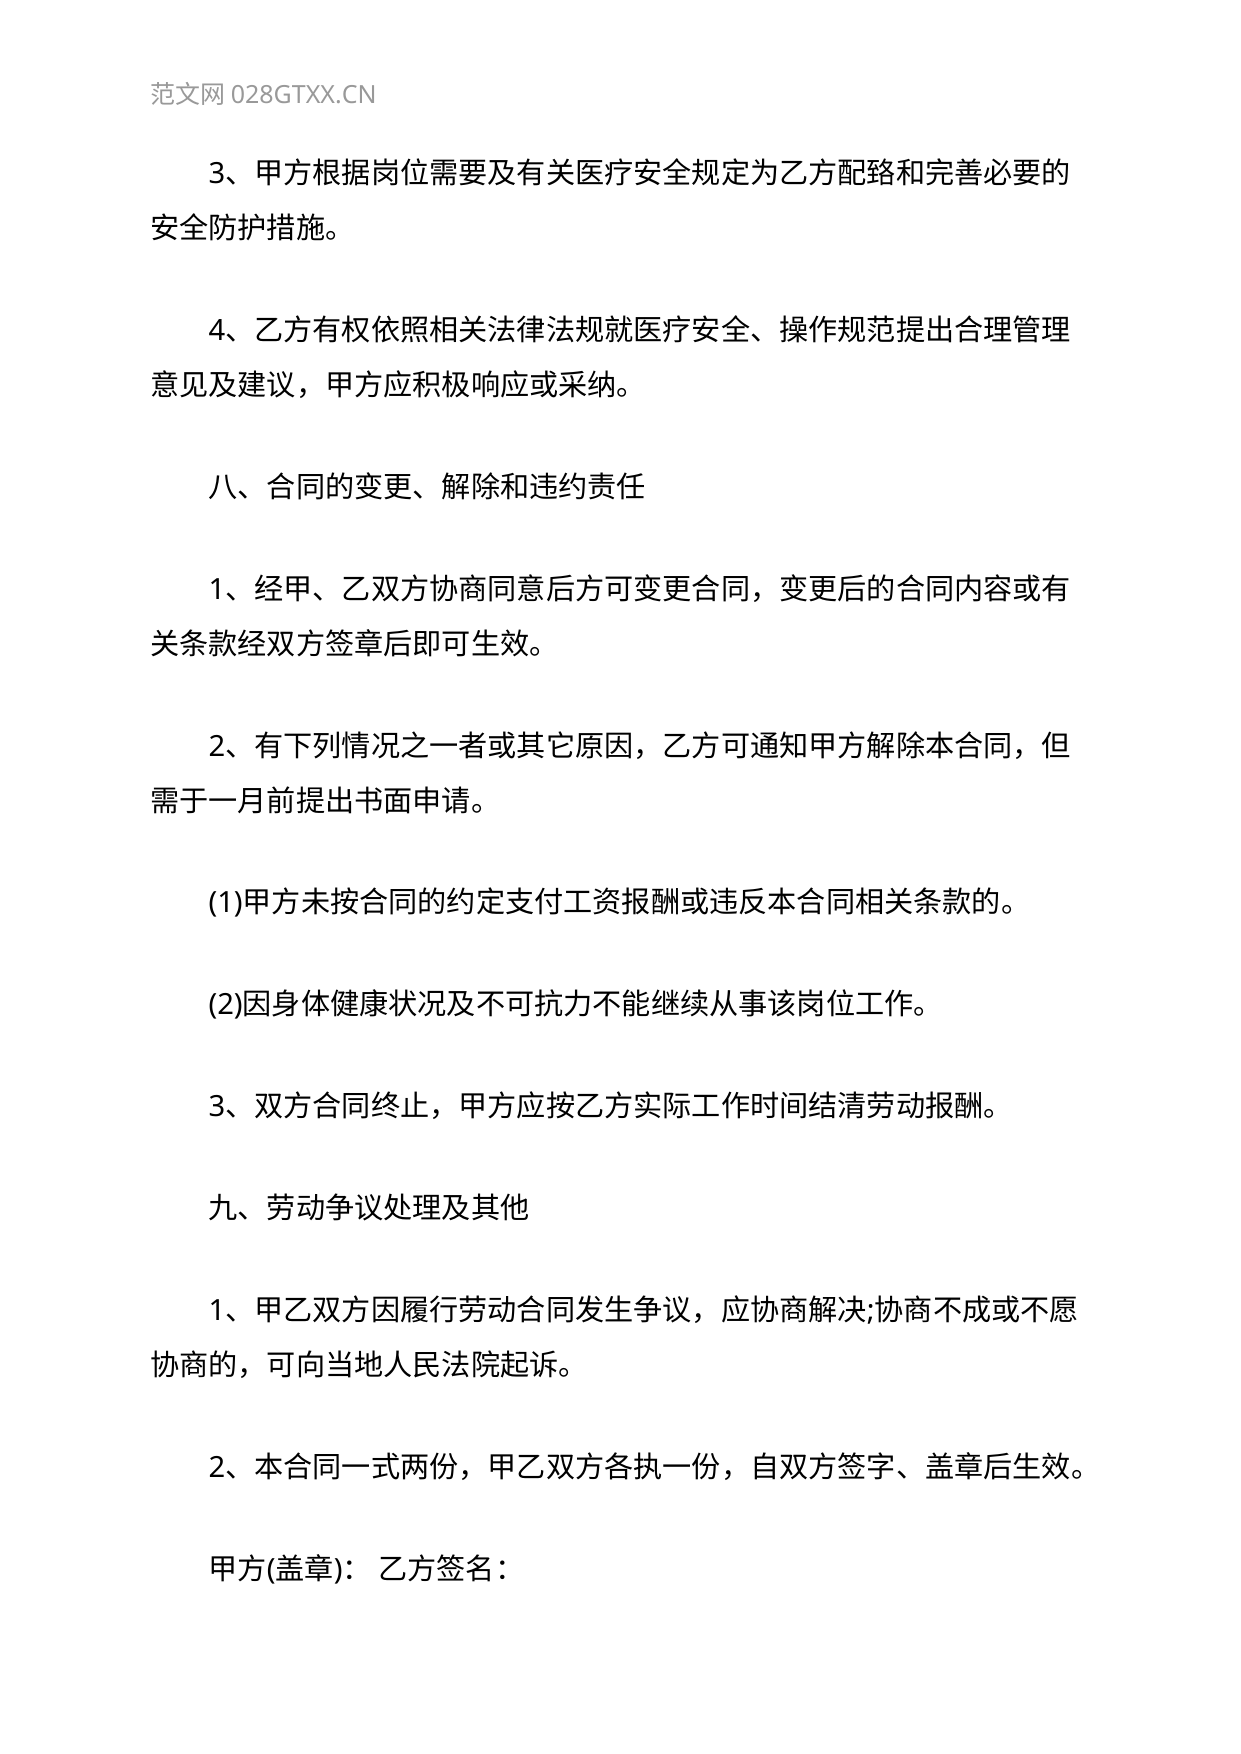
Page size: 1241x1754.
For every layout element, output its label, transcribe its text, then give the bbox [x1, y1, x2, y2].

text 八、合同的变更、解除和违约责任 [150, 463, 1090, 506]
text 九、劳动争议处理及其他 [150, 1185, 1090, 1227]
text 2、有下列情况之一者或其它原因，乙方可通知甲方解除本合同，但需于一月前提出书面申请。 [150, 722, 1090, 819]
text 甲方(盖章)： 乙方签名： [150, 1545, 1090, 1588]
text 3、双方合同终止，甲方应按乙方实际工作时间结清劳动报酬。 [150, 1083, 1090, 1125]
text (1)甲方未按合同的约定支付工资报酬或违反本合同相关条款的。 [150, 879, 1090, 921]
text 1、经甲、乙双方协商同意后方可变更合同，变更后的合同内容或有关条款经双方签章后即可生效。 [150, 565, 1090, 663]
text 2、本合同一式两份，甲乙双方各执一份，自双方签字、盖章后生效。 [150, 1443, 1090, 1486]
text 3、甲方根据岗位需要及有关医疗安全规定为乙方配臵和完善必要的安全防护措施。 [150, 150, 1090, 247]
text 1、甲乙双方因履行劳动合同发生争议，应协商解决;协商不成或不愿协商的，可向当地人民法院起诉。 [150, 1287, 1090, 1384]
text (2)因身体健康状况及不可抗力不能继续从事该岗位工作。 [150, 981, 1090, 1023]
text 4、乙方有权依照相关法律法规就医疗安全、操作规范提出合理管理意见及建议，甲方应积极响应或采纳。 [150, 307, 1090, 404]
